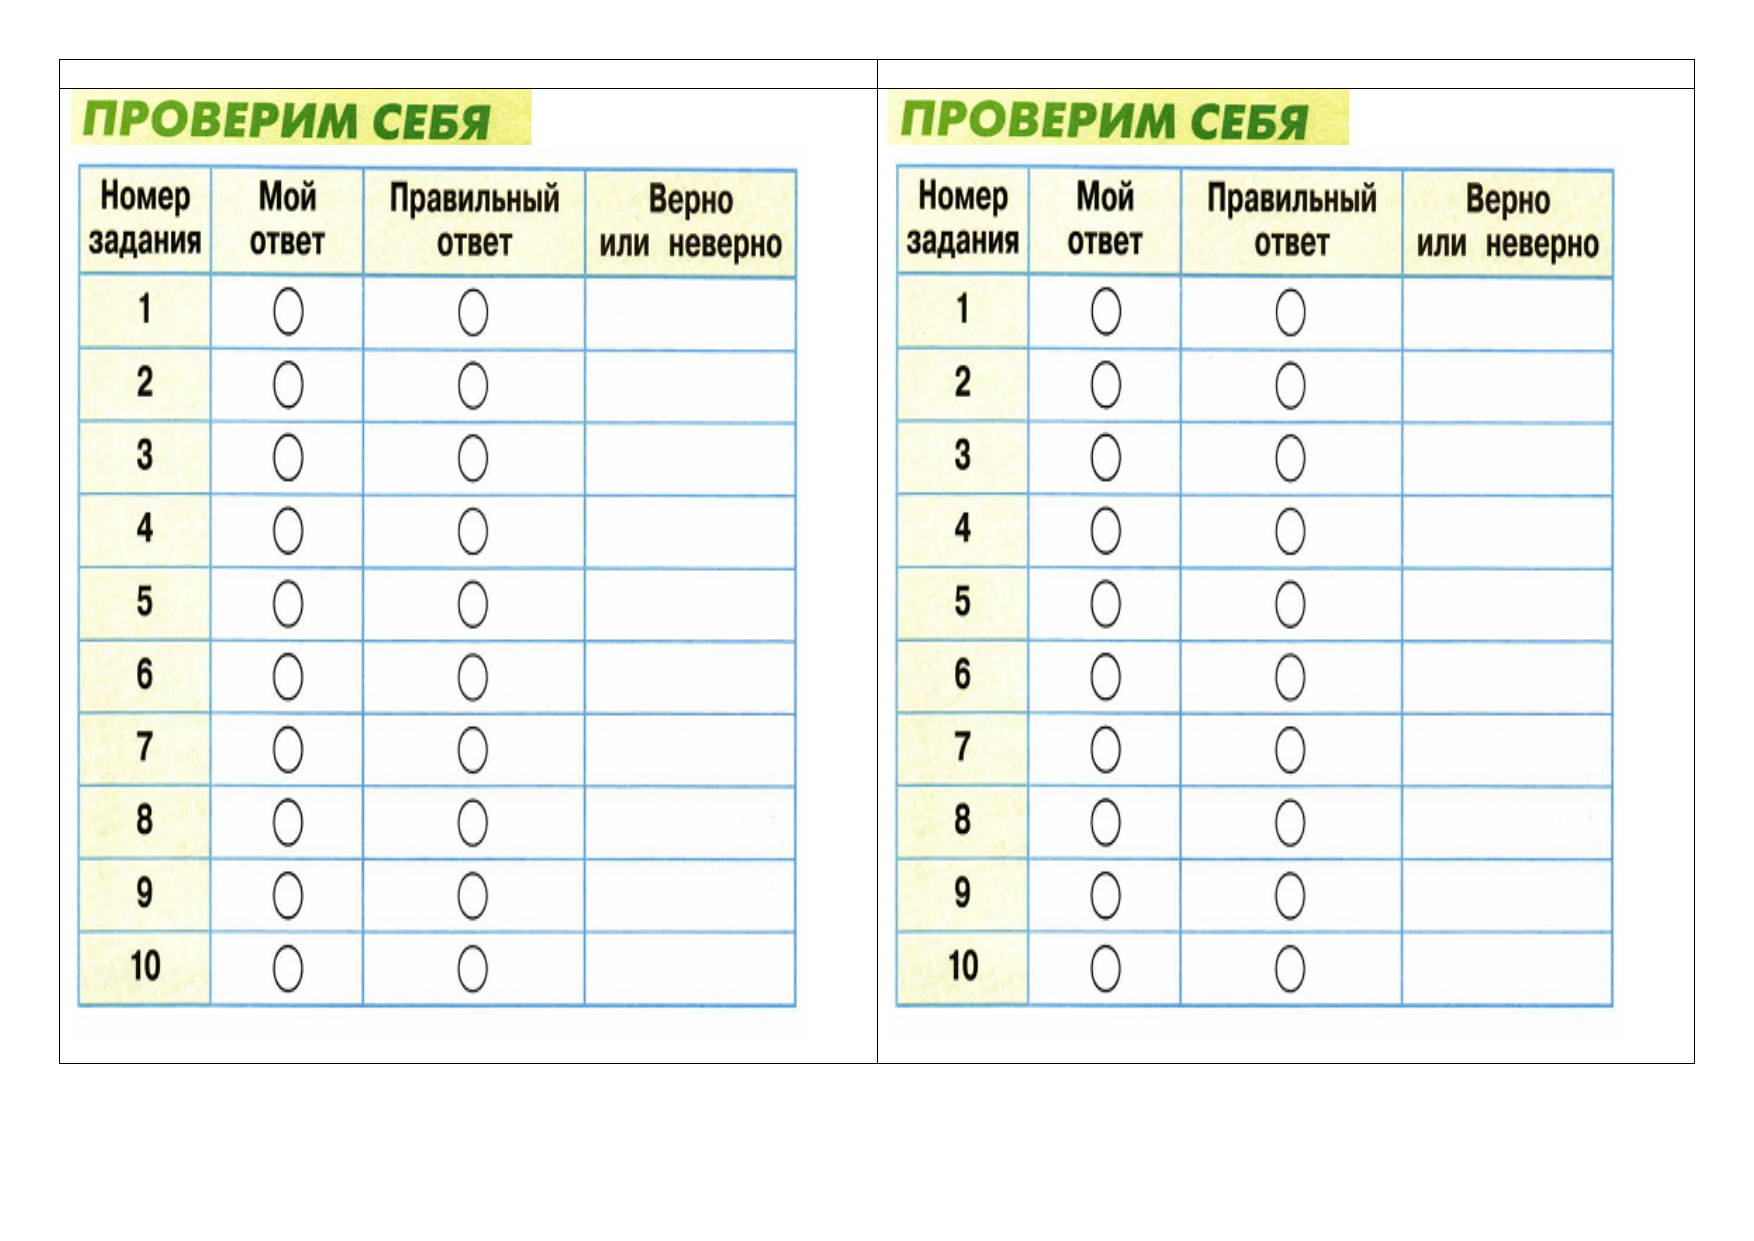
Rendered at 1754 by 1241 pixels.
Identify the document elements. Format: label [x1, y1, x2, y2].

picture [888, 89, 1625, 1035]
table_cell [60, 89, 877, 1062]
table_header [60, 60, 877, 88]
table_header [878, 60, 1694, 88]
picture [70, 89, 808, 1035]
table_cell [878, 89, 1694, 1062]
